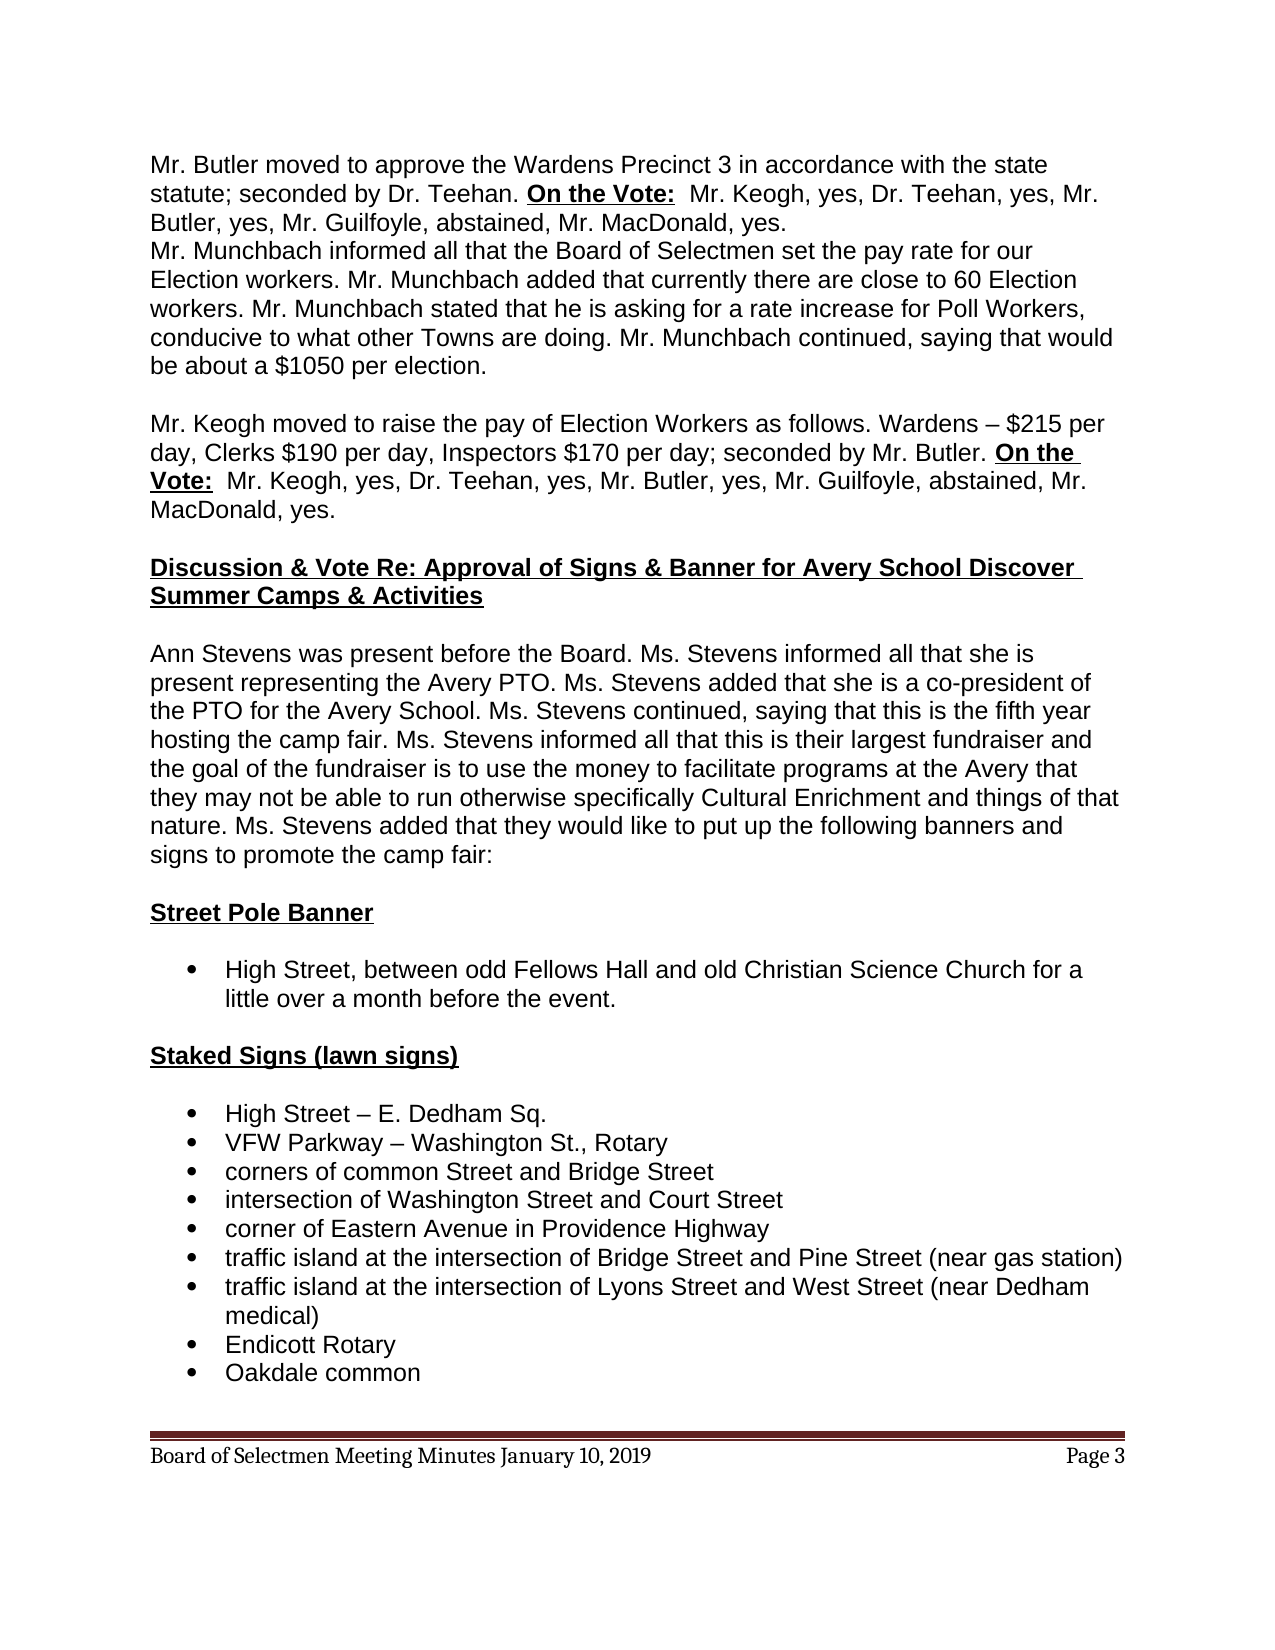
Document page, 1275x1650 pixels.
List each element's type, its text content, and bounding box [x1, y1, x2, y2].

list High Street – E. Dedham Sq. [187, 1099, 1125, 1128]
list Oakdale common [187, 1358, 1125, 1387]
list VFW Parkway – Washington St., Rotary [187, 1128, 1125, 1157]
list Endicott Rotary [187, 1329, 1125, 1358]
list traffic island at the intersection of Lyons Street and West Street (near Dedham medical) [187, 1272, 1125, 1329]
text Discussion & Vote Re: Approval of Signs & Banner for Avery School Discover Summer Camps & Activities [150, 552, 1125, 610]
list traffic island at the intersection of Bridge Street and Pine Street (near gas station) [187, 1243, 1125, 1272]
list corner of Eastern Avenue in Providence Highway [187, 1214, 1125, 1243]
list High Street, between odd Fellows Hall and old Christian Science Church for a little over a month before the event. [187, 955, 1125, 1013]
text Mr. Munchbach informed all that the Board of Selectmen set the pay rate for our Election workers. Mr. Munchbach added that currently there are close to 60 Election workers. Mr. Munchbach stated that he is asking for a rate increase for Poll Workers, conducive to what other Towns are doing. Mr. Munchbach continued, saying that would be about a $1050 per election. [150, 236, 1125, 380]
text Staked Signs (lawn signs) [150, 1041, 1125, 1070]
text Street Pole Banner [150, 897, 1125, 926]
text Mr. Keogh moved to raise the pay of Election Workers as follows. Wardens – $215 per day, Clerks $190 per day, Inspectors $170 per day; seconded by Mr. Butler. On the Vote: Mr. Keogh, yes, Dr. Teehan, yes, Mr. Butler, yes, Mr. Guilfoyle, abstained, Mr. MacDonald, yes. [150, 409, 1125, 524]
text Mr. Butler moved to approve the Wardens Precinct 3 in accordance with the state statute; seconded by Dr. Teehan. On the Vote: Mr. Keogh, yes, Dr. Teehan, yes, Mr. Butler, yes, Mr. Guilfoyle, abstained, Mr. MacDonald, yes. [150, 150, 1125, 236]
list intersection of Washington Street and Court Street [187, 1185, 1125, 1214]
list corners of common Street and Bridge Street [187, 1157, 1125, 1185]
text Ann Stevens was present before the Board. Ms. Stevens informed all that she is present representing the Avery PTO. Ms. Stevens added that she is a co-president of the PTO for the Avery School. Ms. Stevens continued, saying that this is the fifth year hosting the camp fair. Ms. Stevens informed all that this is their largest fundraiser and the goal of the fundraiser is to use the money to facilitate programs at the Avery that they may not be able to run otherwise specifically Cultural Enrichment and things of that nature. Ms. Stevens added that they would like to put up the following banners and signs to promote the camp fair: [150, 639, 1125, 869]
